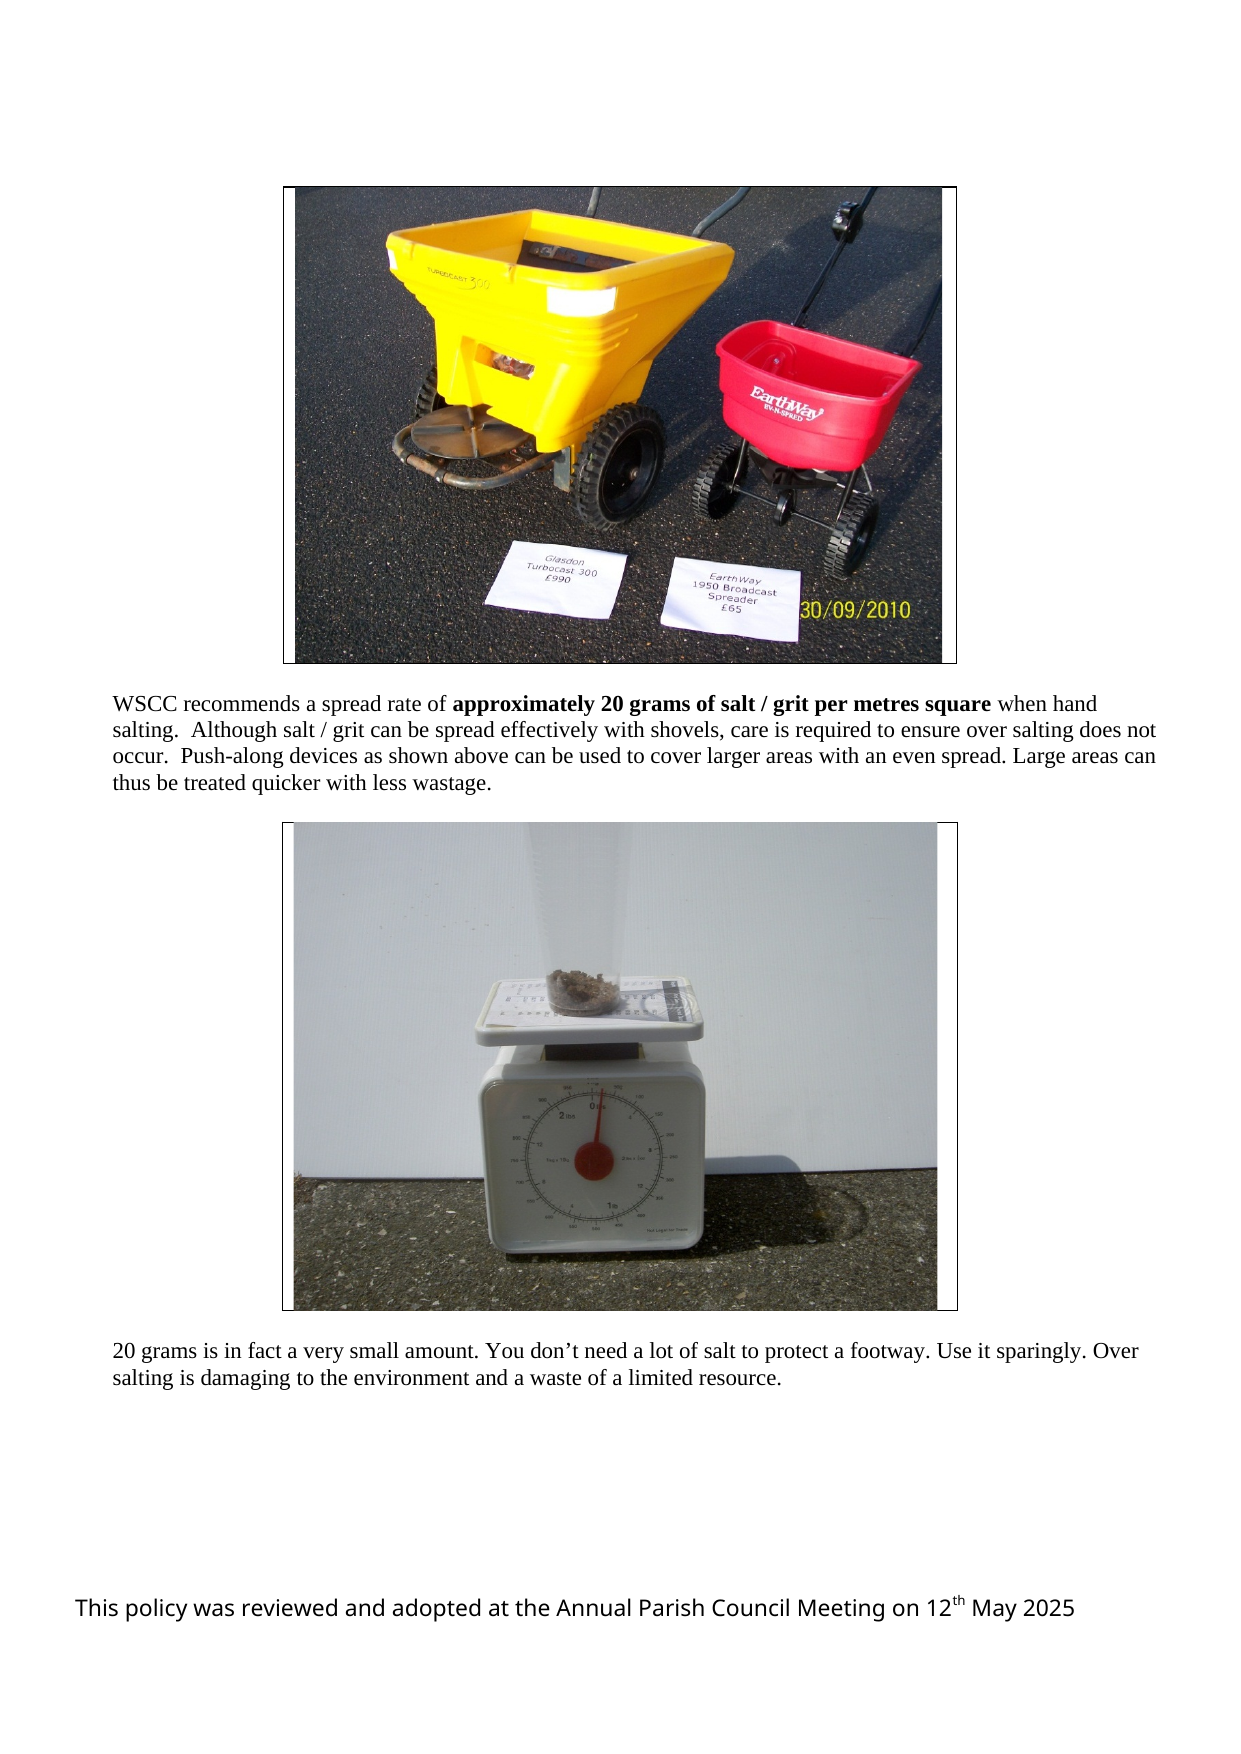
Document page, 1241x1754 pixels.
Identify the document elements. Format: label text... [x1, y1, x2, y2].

picture [293, 822, 938, 1311]
table_header [938, 823, 957, 1310]
picture [295, 187, 943, 663]
table_header [284, 188, 295, 662]
table_header [943, 188, 956, 662]
text 20 grams is in fact a very small amount. You don’t need a lot of salt to protect a footway. Use it sparingly. Over salting is damaging to the environment and a waste of a limited resource. [112, 1338, 1162, 1390]
table_header [283, 823, 293, 1310]
text WSCC recommends a spread rate of approximately 20 grams of salt / grit per metres square when hand salting. Although salt / grit can be spread effectively with shovels, care is required to ensure over salting does not occur. Push-along devices as shown above can be used to cover larger areas with an even spread. Large areas can thus be treated quicker with less wastage. [112, 690, 1162, 795]
